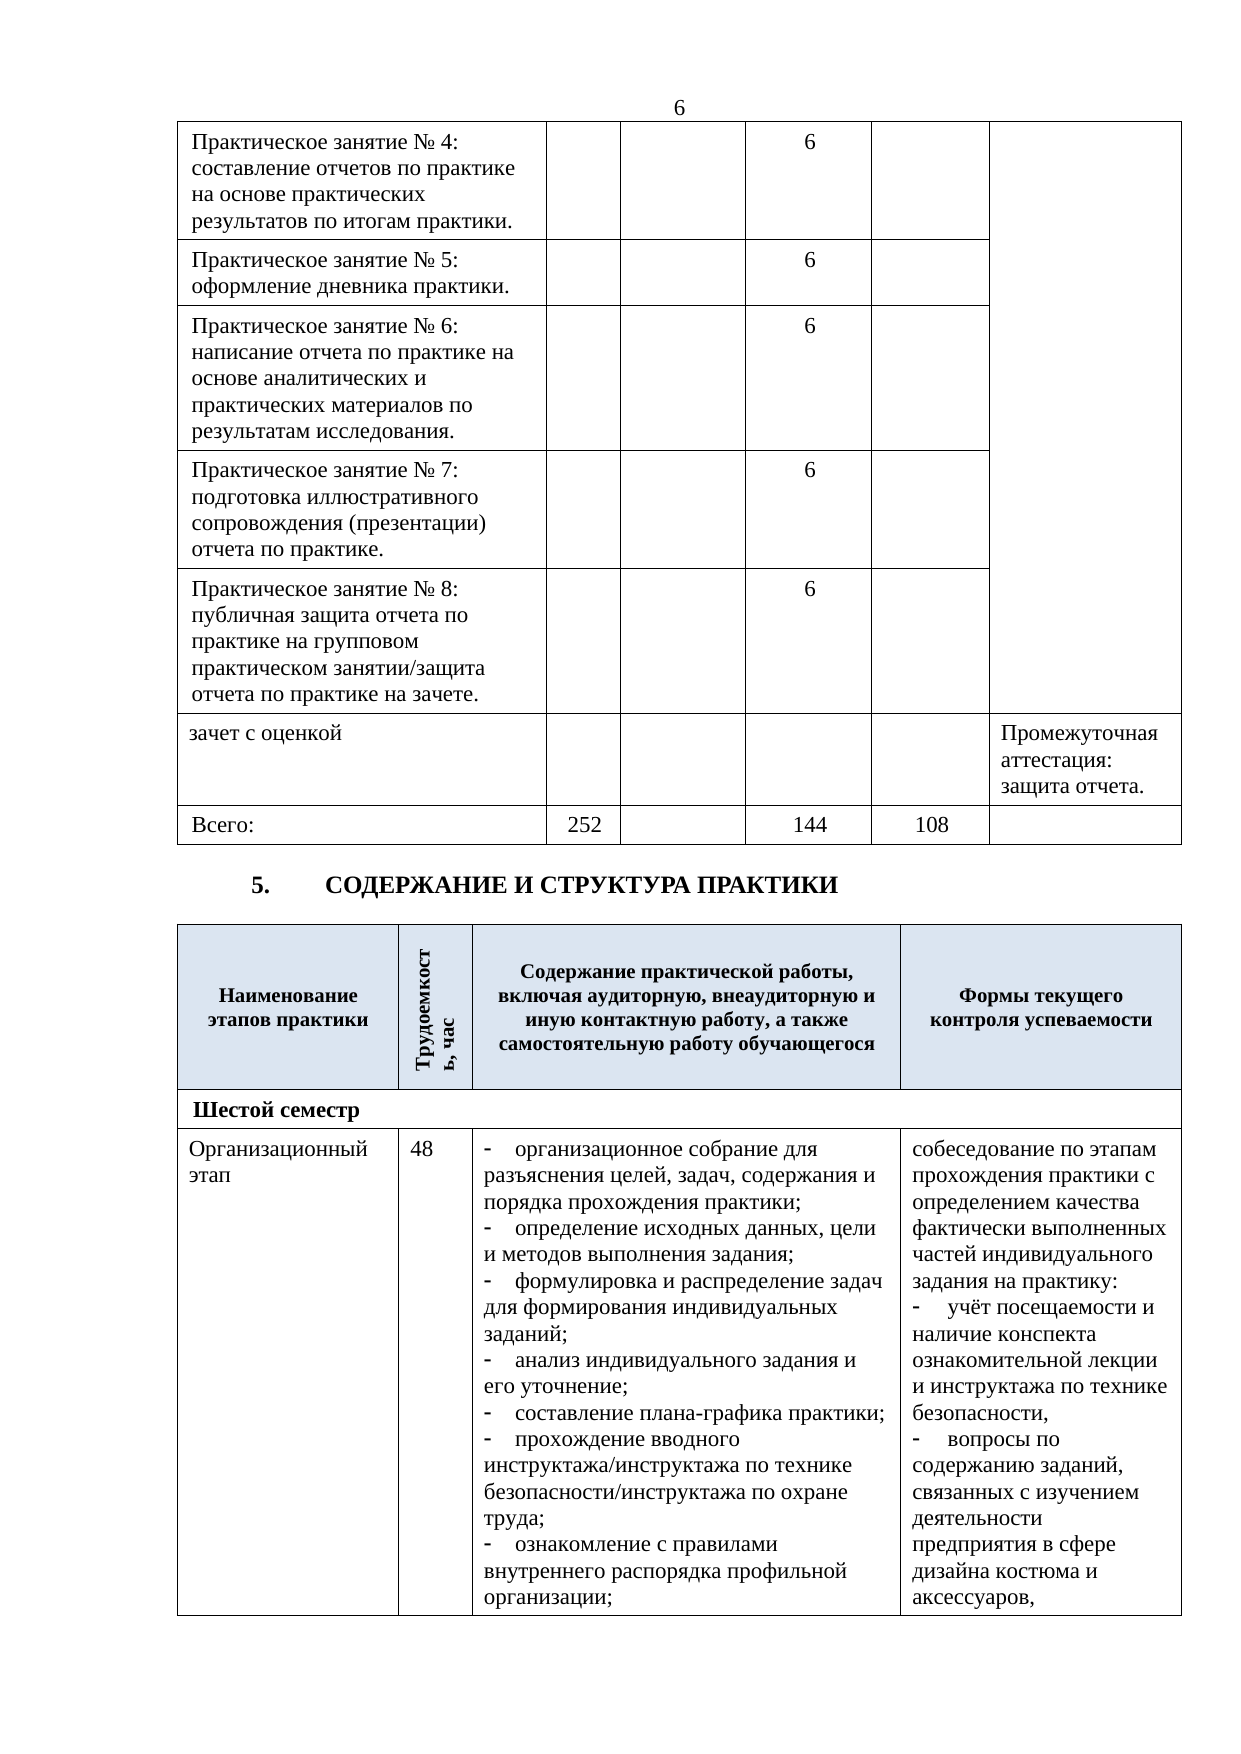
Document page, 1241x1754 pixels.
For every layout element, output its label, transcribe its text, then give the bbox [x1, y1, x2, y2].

table_cell Шестой семестр [178, 1090, 1181, 1128]
table_cell 252 [547, 806, 620, 844]
table_cell Промежуточная аттестация: защита отчета. [990, 714, 1181, 804]
table_cell [621, 240, 745, 305]
table_cell 6 [746, 306, 871, 449]
table_header Трудоемкость, час [399, 925, 472, 1089]
table_cell 48 [399, 1129, 472, 1615]
table_cell [547, 306, 620, 449]
table_cell Всего: [178, 806, 546, 844]
table_cell [547, 569, 620, 712]
table_cell 108 [872, 806, 989, 844]
table_cell [547, 451, 620, 568]
table_cell [621, 122, 745, 239]
table_header Формы текущего контроля успеваемости [901, 925, 1181, 1089]
table_cell [621, 306, 745, 449]
table_cell Практическое занятие № 8: публичная защита отчета по практике на групповом практическом занятии/защита отчета по практике на зачете. [178, 569, 546, 712]
table_cell [547, 240, 620, 305]
table_cell 6 [746, 451, 871, 568]
table_cell [547, 714, 620, 804]
table_cell [746, 714, 871, 804]
table_cell [621, 714, 745, 804]
table_cell [872, 451, 989, 568]
table_cell [621, 569, 745, 712]
table_cell 6 [746, 122, 871, 239]
table_cell [872, 714, 989, 804]
table_cell зачет с оценкой [178, 714, 546, 804]
table_cell Практическое занятие № 6: написание отчета по практике на основе аналитических и практических материалов по результатам исследования. [178, 306, 546, 449]
subtitle СОДЕРЖАНИЕ И СТРУКТУРА ПРАКТИКИ [251, 870, 1181, 898]
table_cell [872, 122, 989, 239]
table_cell [872, 569, 989, 712]
table_cell [547, 122, 620, 239]
table_cell Практическое занятие № 4: составление отчетов по практике на основе практических результатов по итогам практики. [178, 122, 546, 239]
table_cell [872, 240, 989, 305]
table_cell 6 [746, 569, 871, 712]
table_cell [621, 451, 745, 568]
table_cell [901, 1129, 1181, 1615]
table_cell 6 [746, 240, 871, 305]
table_cell Практическое занятие № 7: подготовка иллюстративного сопровождения (презентации) отчета по практике. [178, 451, 546, 568]
table_cell [621, 806, 745, 844]
table_cell 144 [746, 806, 871, 844]
table_header Содержание практической работы, включая аудиторную, внеаудиторную и иную контактную работу, а также самостоятельную работу обучающегося [473, 925, 900, 1089]
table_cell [178, 1129, 398, 1615]
table_cell [872, 306, 989, 449]
table_cell Практическое занятие № 5: оформление дневника практики. [178, 240, 546, 305]
table_header Наименование этапов практики [178, 925, 398, 1089]
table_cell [473, 1129, 900, 1615]
table_cell [990, 806, 1181, 844]
